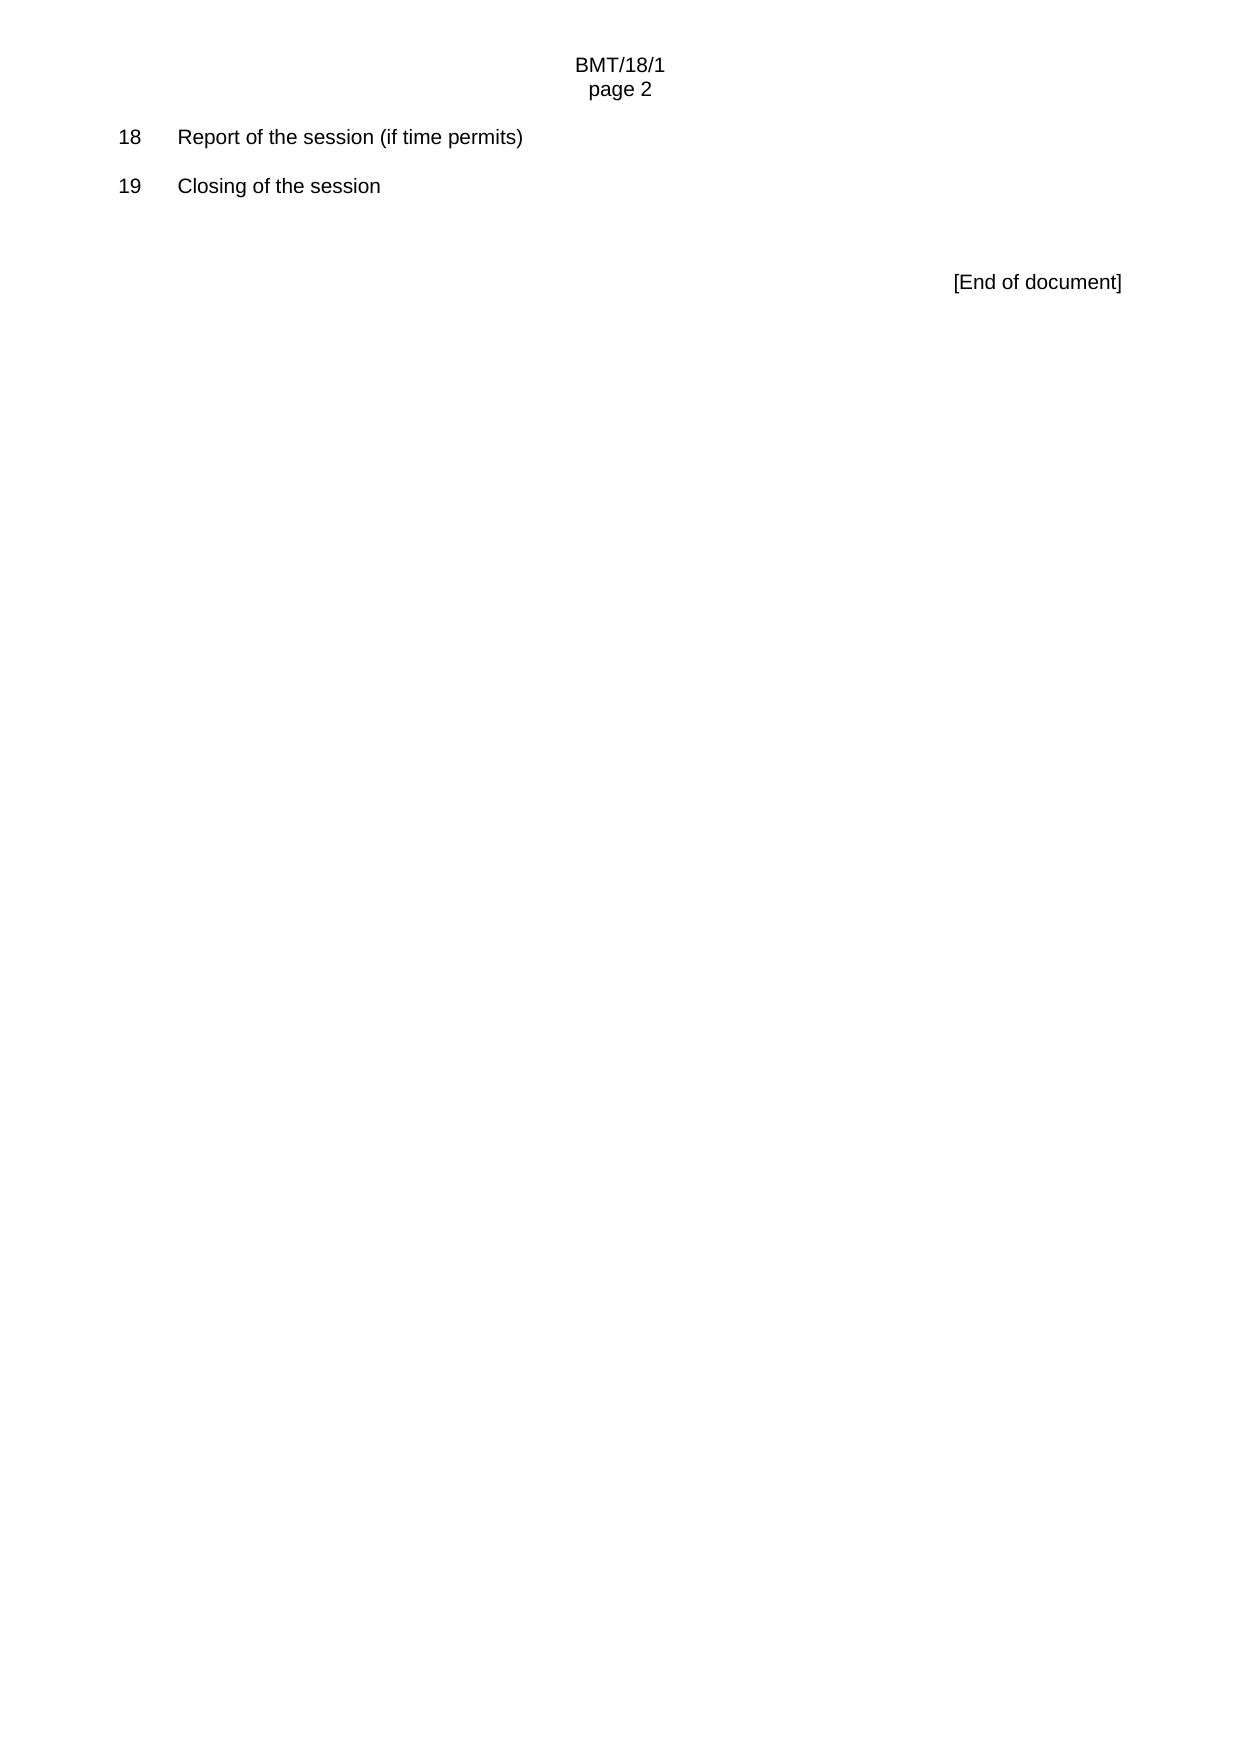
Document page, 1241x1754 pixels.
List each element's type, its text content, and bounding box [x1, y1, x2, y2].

text [End of document] [118, 270, 1122, 294]
text Report of the session (if time permits) [118, 125, 1122, 149]
text Closing of the session [118, 174, 1122, 198]
